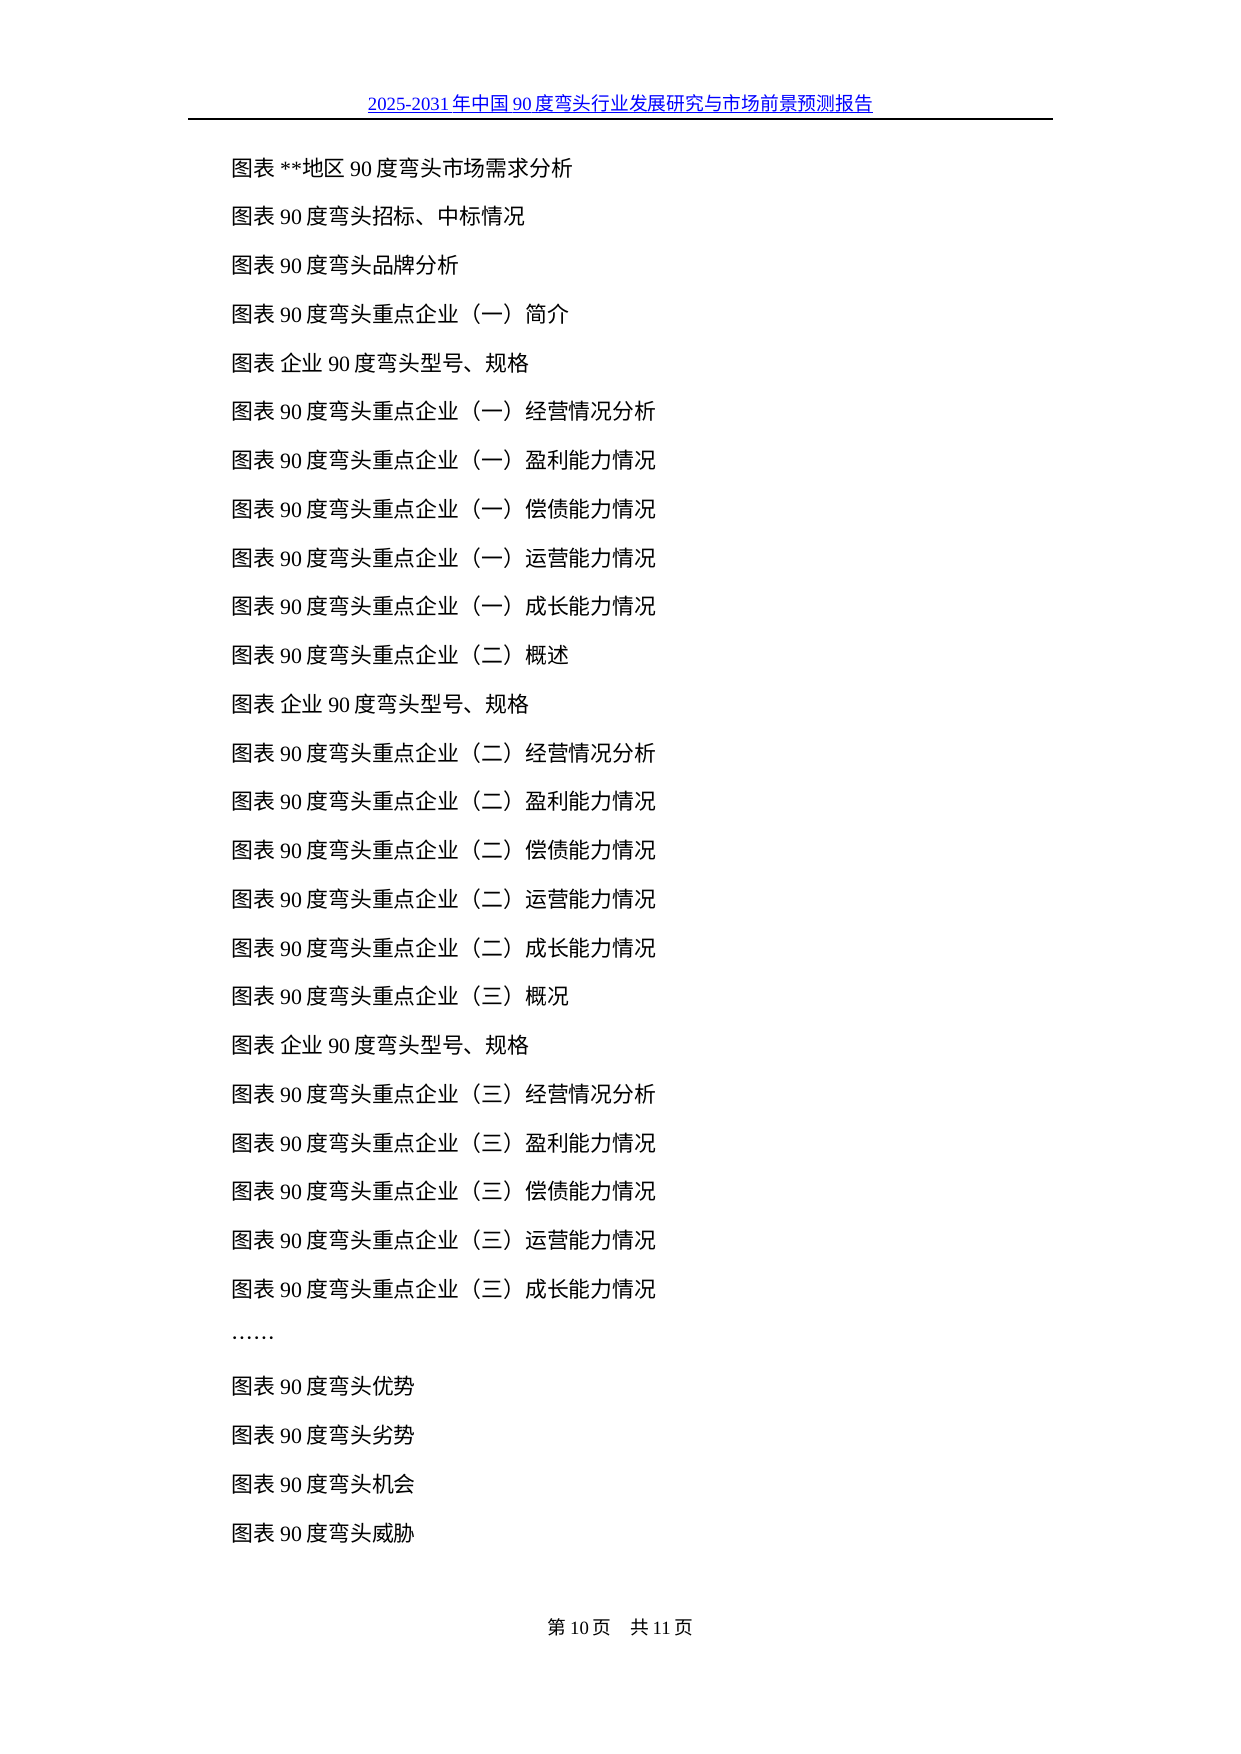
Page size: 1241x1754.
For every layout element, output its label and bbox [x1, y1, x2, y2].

text [187, 150, 1053, 1548]
